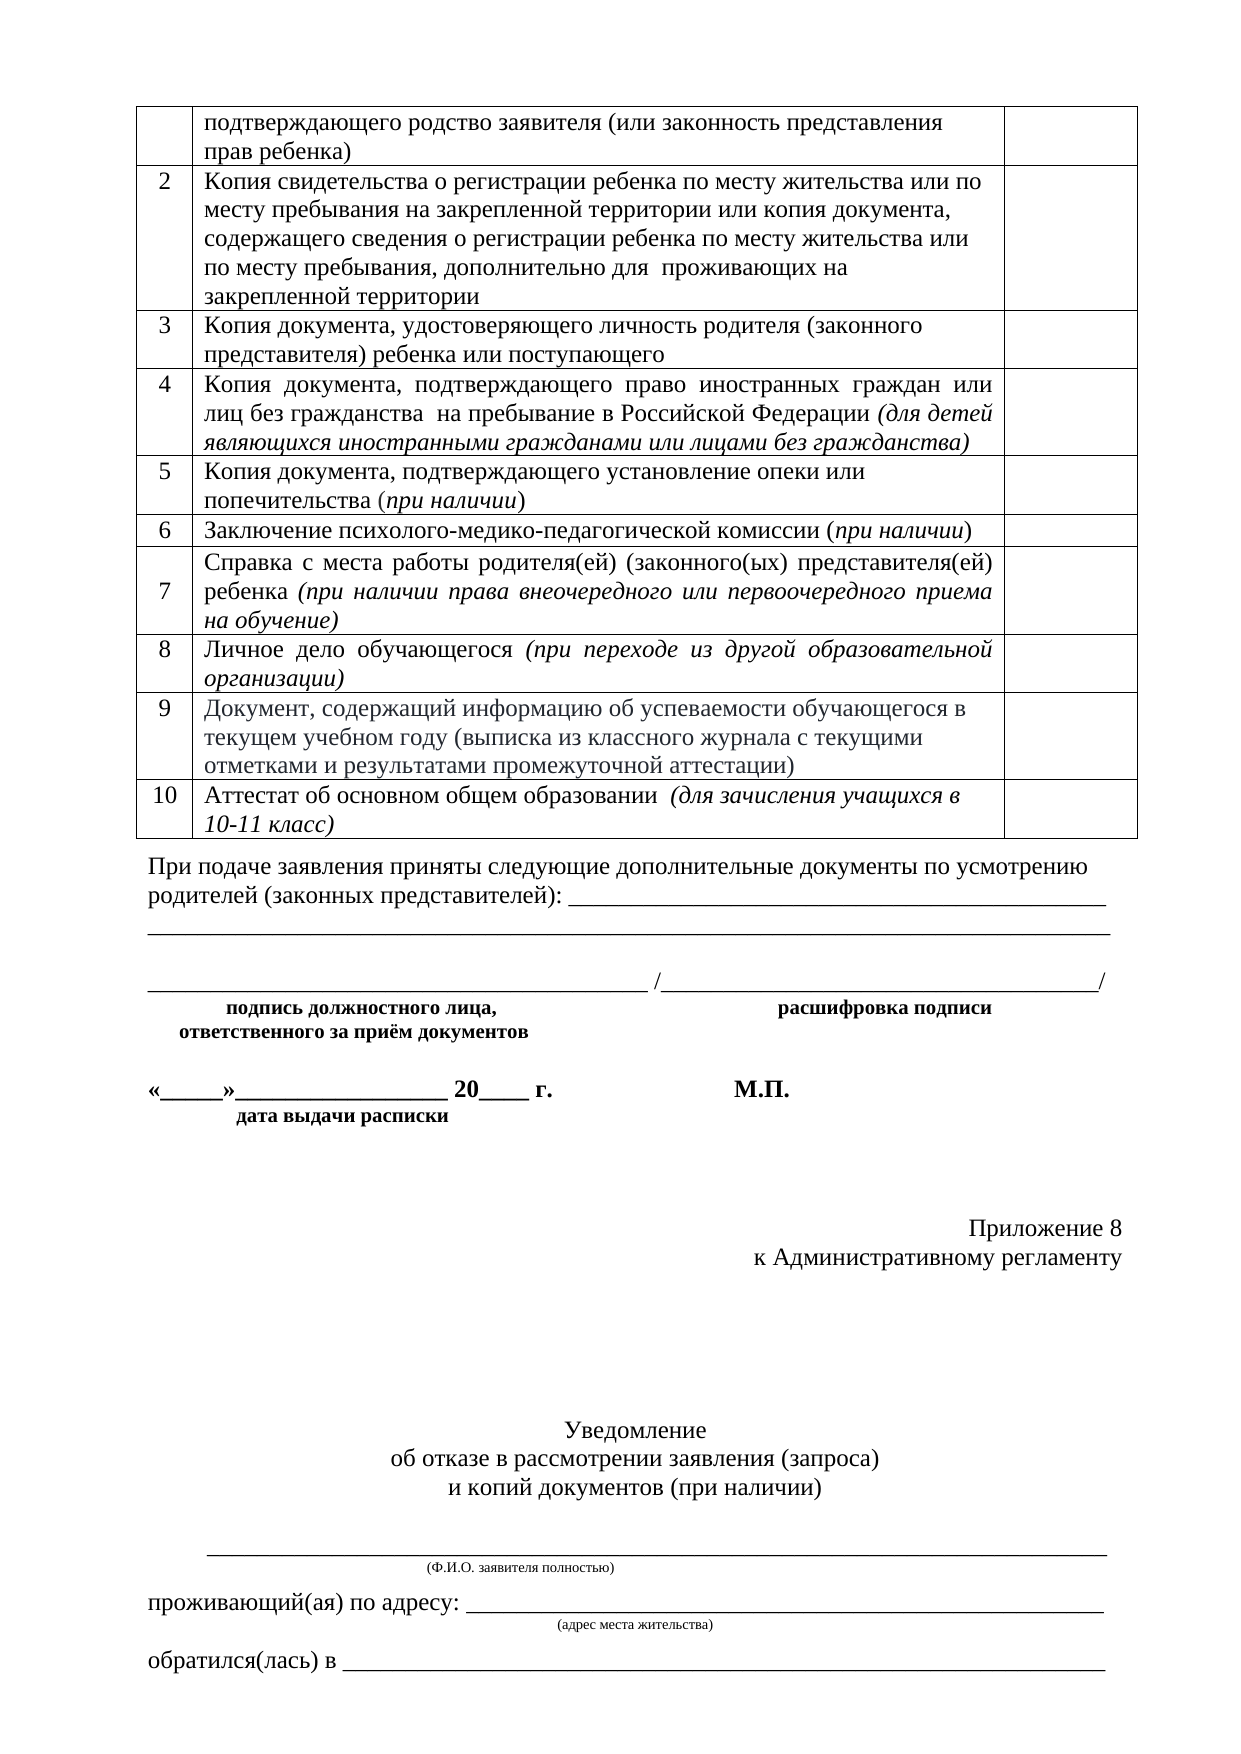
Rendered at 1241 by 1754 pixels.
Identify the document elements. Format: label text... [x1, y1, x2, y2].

table_cell 7 [137, 547, 192, 633]
text _____________________________________________________________________________ [148, 909, 1122, 938]
table_cell 9 [137, 693, 192, 779]
table_cell [1005, 311, 1137, 368]
table_cell Аттестат об основном общем образовании (для зачисления учащихся в 10-11 класс) [193, 780, 1004, 838]
text «_____»_________________ 20____ г. М.П. [148, 1074, 1122, 1103]
table_cell [1005, 693, 1137, 779]
text При подаче заявления приняты следующие дополнительные документы по усмотрению родителей (законных представителей): ___________________________________________ [148, 851, 1122, 909]
text обратился(лась) в _____________________________________________________________ [148, 1645, 1122, 1673]
text и копий документов (при наличии) [148, 1472, 1122, 1501]
table_cell [1005, 515, 1137, 546]
table_cell 10 [137, 780, 192, 838]
table_cell 1 [137, 107, 192, 165]
text к Административному регламенту [148, 1242, 1122, 1271]
table_cell Копия свидетельства о регистрации ребенка по месту жительства или по месту пребывания на закрепленной территории или копия документа, содержащего сведения о регистрации ребенка по месту жительства или по месту пребывания, дополнительно для проживающих на закрепленной территории [193, 166, 1004, 309]
table_cell 5 [137, 456, 192, 514]
text подпись должностного лица, расшифровка подписи [148, 995, 1122, 1019]
table_cell 3 [137, 311, 192, 368]
table_cell Личное дело обучающегося (при переходе из другой образовательной организации) [193, 635, 1004, 692]
table_cell [1005, 166, 1137, 309]
text Приложение 8 [148, 1213, 1122, 1242]
table_cell 8 [137, 635, 192, 692]
table_cell Копия документа, подтверждающего установление опеки или попечительства (при наличии) [193, 456, 1004, 514]
text проживающий(ая) по адресу: ___________________________________________________ [148, 1587, 1122, 1616]
text об отказе в рассмотрении заявления (запроса) [148, 1443, 1122, 1472]
text ответственного за приём документов [148, 1019, 1122, 1043]
table_cell [1005, 456, 1137, 514]
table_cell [193, 107, 1004, 165]
table_cell [1005, 547, 1137, 633]
text ________________________________________ /___________________________________/ [148, 966, 1122, 995]
table_cell [1005, 635, 1137, 692]
table_cell [1005, 107, 1137, 165]
table_cell 6 [137, 515, 192, 546]
text (адрес места жительства) [148, 1616, 1122, 1645]
table_cell [1005, 369, 1137, 455]
text ________________________________________________________________________ [148, 1530, 1122, 1558]
table_cell Копия документа, удостоверяющего личность родителя (законного представителя) ребенка или поступающего [193, 311, 1004, 368]
table_cell Заключение психолого-медико-педагогической комиссии (при наличии) [193, 515, 1004, 546]
table_cell 4 [137, 369, 192, 455]
text (Ф.И.О. заявителя полностью) [148, 1558, 1122, 1587]
text дата выдачи расписки [148, 1103, 1122, 1127]
table_cell Справка с места работы родителя(ей) (законного(ых) представителя(ей) ребенка (при наличии права внеочередного или первоочередного приема на обучение) [193, 547, 1004, 633]
table_cell 2 [137, 166, 192, 309]
table_cell [1005, 780, 1137, 838]
text Уведомление [148, 1415, 1122, 1443]
table_cell Копия документа, подтверждающего право иностранных граждан или лиц без гражданства на пребывание в Российской Федерации (для детей являющихся иностранными гражданами или лицами без гражданства) [193, 369, 1004, 455]
table_cell Документ, содержащий информацию об успеваемости обучающегося в текущем учебном году (выписка из классного журнала с текущими отметками и результатами промежуточной аттестации) [193, 693, 1004, 779]
